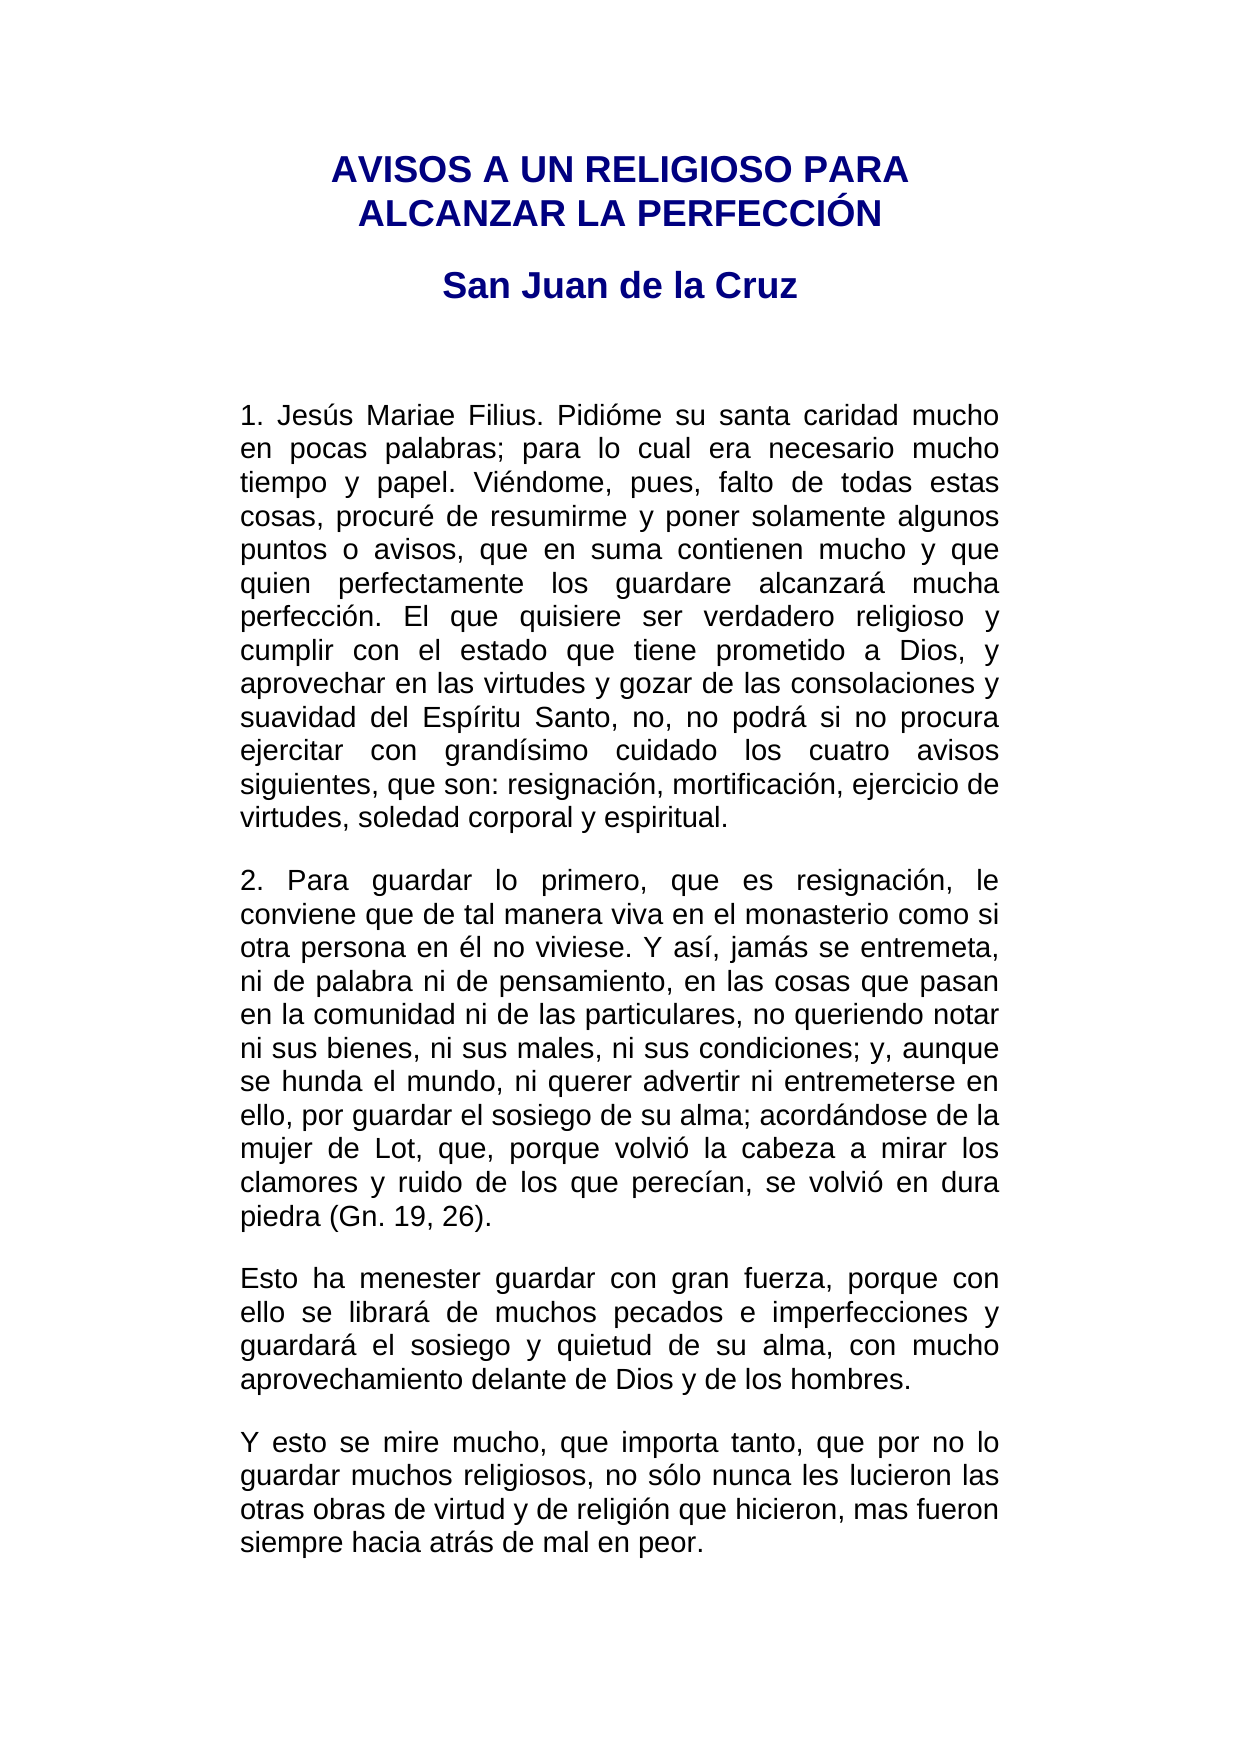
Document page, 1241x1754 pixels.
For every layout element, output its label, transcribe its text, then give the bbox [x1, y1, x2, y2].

text Esto ha menester guardar con gran fuerza, porque con ello se librará de muchos pecados e imperfecciones y guardará el sosiego y quietud de su alma, con mucho aprovechamiento delante de Dios y de los hombres. [240, 1261, 1001, 1396]
text 1. Jesús Mariae Filius. Pidióme su santa caridad mucho en pocas palabras; para lo cual era necesario mucho tiempo y papel. Viéndome, pues, falto de todas estas cosas, procuré de resumirme y poner solamente algunos puntos o avisos, que en suma contienen mucho y que quien perfectamente los guardare alcanzará mucha perfección. El que quisiere ser verdadero religioso y cumplir con el estado que tiene prometido a Dios, y aprovechar en las virtudes y gozar de las consolaciones y suavidad del Espíritu Santo, no, no podrá si no procura ejercitar con grandísimo cuidado los cuatro avisos siguientes, que son: resignación, mortificación, ejercicio de virtudes, soledad corporal y espiritual. [240, 398, 1001, 834]
text AVISOS A UN RELIGIOSO PARA ALCANZAR LA PERFECCIÓN [240, 148, 1001, 234]
text San Juan de la Cruz [240, 263, 1001, 306]
text Y esto se mire mucho, que importa tanto, que por no lo guardar muchos religiosos, no sólo nunca les lucieron las otras obras de virtud y de religión que hicieron, mas fueron siempre hacia atrás de mal en peor. [240, 1425, 1001, 1559]
text 2. Para guardar lo primero, que es resignación, le conviene que de tal manera viva en el monasterio como si otra persona en él no viviese. Y así, jamás se entremeta, ni de palabra ni de pensamiento, en las cosas que pasan en la comunidad ni de las particulares, no queriendo notar ni sus bienes, ni sus males, ni sus condiciones; y, aunque se hunda el mundo, ni querer advertir ni entremeterse en ello, por guardar el sosiego de su alma; acordándose de la mujer de Lot, que, porque volvió la cabeza a mirar los clamores y ruido de los que perecían, se volvió en dura piedra (Gn. 19, 26). [240, 863, 1001, 1232]
